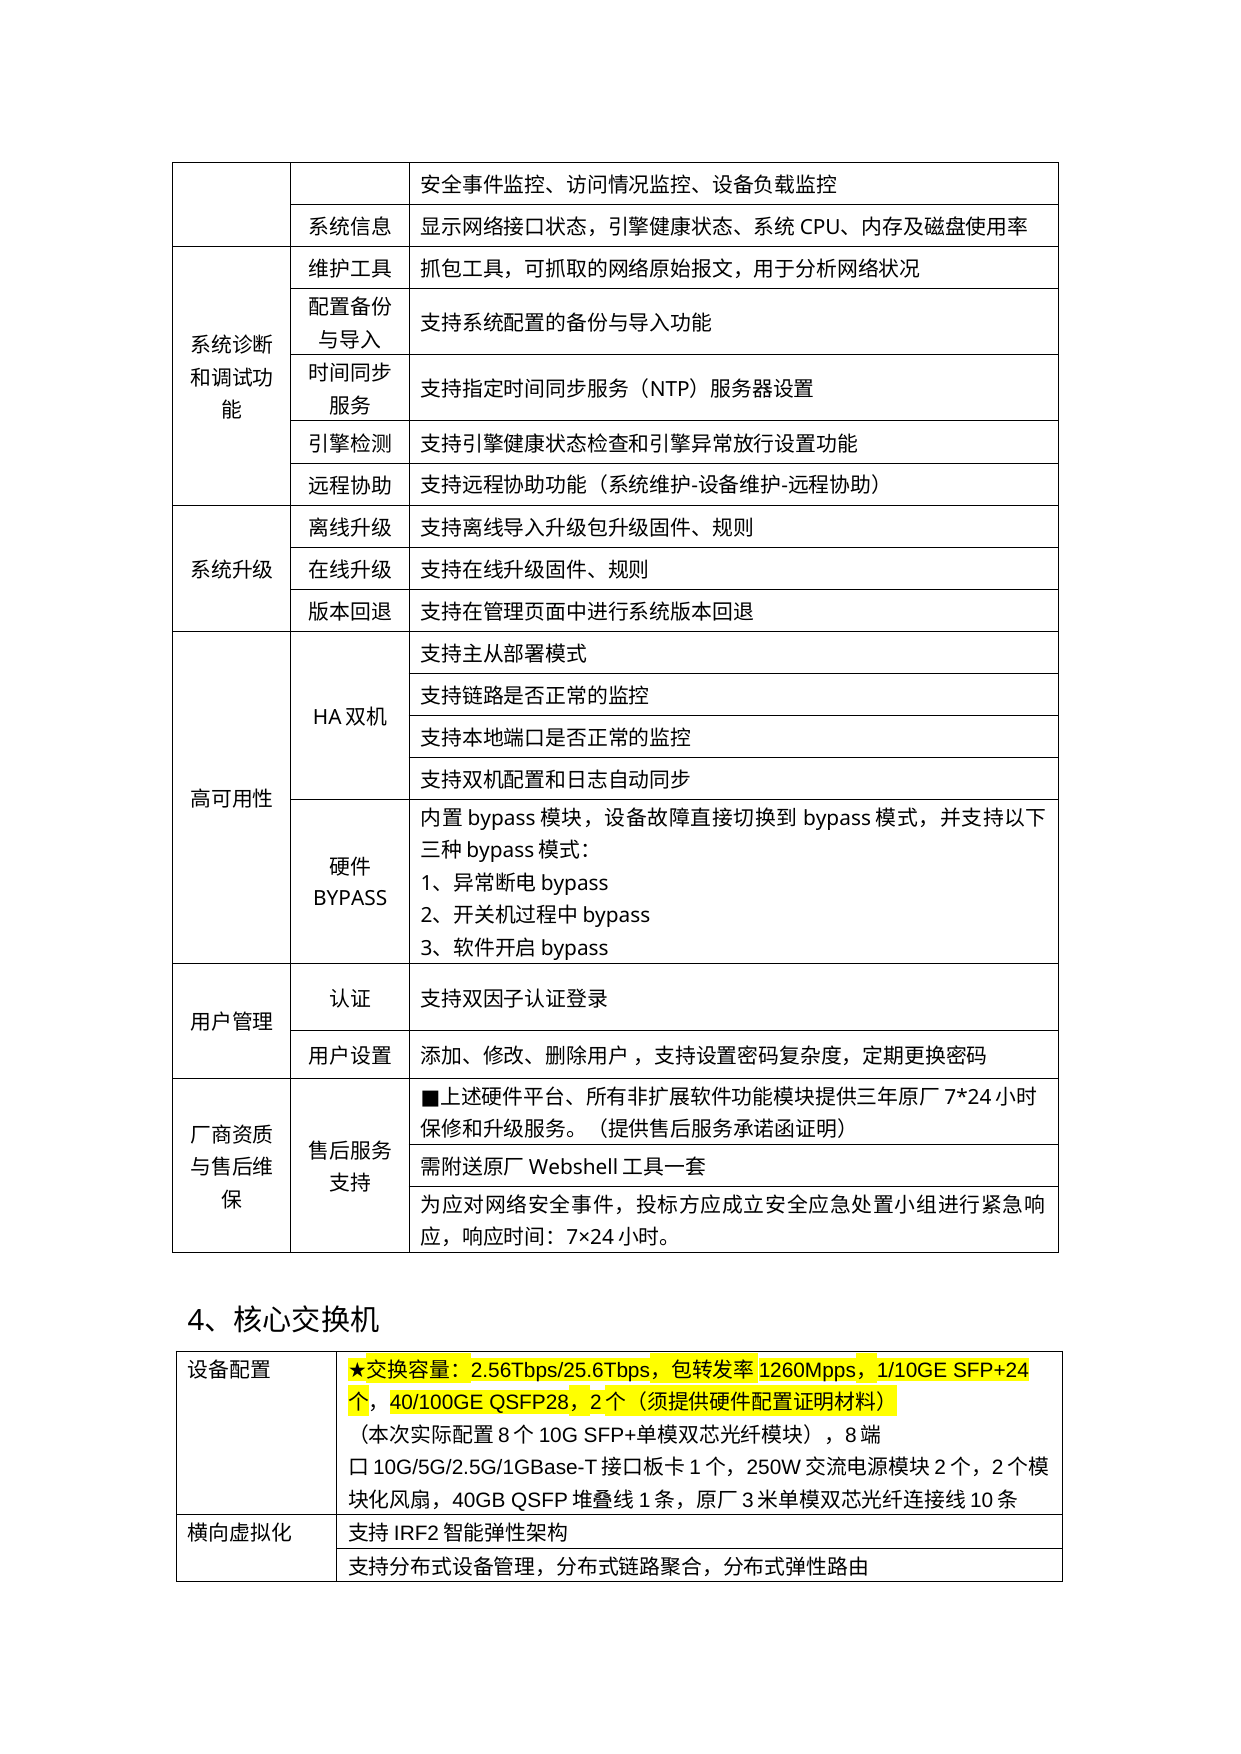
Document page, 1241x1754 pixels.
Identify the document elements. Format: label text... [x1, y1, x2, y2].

table_cell ■上述硬件平台、所有非扩展软件功能模块提供三年原厂7*24小时保修和升级服务。（提供售后服务承诺函证明） [410, 1079, 1058, 1144]
table_cell 维护工具 [291, 247, 409, 288]
table_cell 厂商资质与售后维保 [173, 1079, 290, 1252]
table_cell 系统升级 [173, 506, 290, 631]
table_cell 支持离线导入升级包升级固件、规则 [410, 506, 1058, 547]
table_cell 用户设置 [291, 1031, 409, 1078]
table_cell 系统诊断和调试功能 [173, 247, 290, 504]
table_cell 支持双因子认证登录 [410, 964, 1058, 1030]
table_cell 高可用性 [173, 632, 290, 963]
table_cell 在线升级 [291, 548, 409, 589]
table_cell 支持主从部署模式 [410, 632, 1058, 673]
table_cell 用户管理 [173, 964, 290, 1078]
table_cell 支持引擎健康状态检查和引擎异常放行设置功能 [410, 421, 1058, 462]
table_cell 支持指定时间同步服务（NTP）服务器设置 [410, 355, 1058, 420]
table_cell 支持远程协助功能（系统维护-设备维护-远程协助） [410, 464, 1058, 504]
table_cell 横向虚拟化 [177, 1515, 336, 1581]
table_cell 版本回退 [291, 590, 409, 631]
table_cell 硬件BYPASS [291, 800, 409, 963]
table_cell 支持系统配置的备份与导入功能 [410, 289, 1058, 354]
table_cell 支持本地端口是否正常的监控 [410, 716, 1058, 757]
table_cell 安全事件监控、访问情况监控、设备负载监控 [410, 163, 1058, 204]
table_cell 添加、修改、删除用户 ，支持设置密码复杂度，定期更换密码 [410, 1031, 1058, 1078]
table_cell 引擎检测 [291, 421, 409, 462]
table_cell 需附送原厂Webshell工具一套 [410, 1145, 1058, 1186]
table_cell 支持IRF2智能弹性架构 [337, 1515, 1062, 1548]
table_cell 远程协助 [291, 464, 409, 504]
text 4、核心交换机 [187, 1286, 1053, 1351]
table_cell 内置bypass模块，设备故障直接切换到bypass模式，并支持以下三种bypass模式： 1、异常断电bypass 2、开关机过程中bypass 3、软件开启bypass [410, 800, 1058, 963]
table_cell 支持双机配置和日志自动同步 [410, 758, 1058, 799]
table_header 设备配置 [177, 1352, 336, 1514]
table_cell 支持链路是否正常的监控 [410, 674, 1058, 715]
table_cell 支持在管理页面中进行系统版本回退 [410, 590, 1058, 631]
table_cell 为应对网络安全事件，投标方应成立安全应急处置小组进行紧急响应，响应时间：7×24小时。 [410, 1187, 1058, 1252]
table_cell HA双机 [291, 632, 409, 799]
table_cell 离线升级 [291, 506, 409, 547]
table_cell 系统信息 [291, 205, 409, 246]
table_cell 支持在线升级固件、规则 [410, 548, 1058, 589]
table_cell 抓包工具，可抓取的网络原始报文，用于分析网络状况 [410, 247, 1058, 288]
table_header ★交换容量：2.56Tbps/25.6Tbps，包转发率1260Mpps，1/10GE SFP+24个，40/100GE QSFP28，2个（须提供硬件配置证明材料） （本次实际配置8个10G SFP+单模双芯光纤模块），8端口10G/5G/2.5G/1GBase-T接口板卡1个，250W交流电源模块2个，2个模块化风扇，40GB QSFP堆叠线1条，原厂3米单模双芯光纤连接线10条 [337, 1352, 1062, 1514]
table_cell 显示网络接口状态，引擎健康状态、系统CPU、内存及磁盘使用率 [410, 205, 1058, 246]
table_cell 认证 [291, 964, 409, 1030]
table_cell 时间同步服务 [291, 355, 409, 420]
table_cell 配置备份与导入 [291, 289, 409, 354]
table_cell 售后服务支持 [291, 1079, 409, 1252]
table_cell 支持分布式设备管理，分布式链路聚合，分布式弹性路由 [337, 1549, 1062, 1581]
